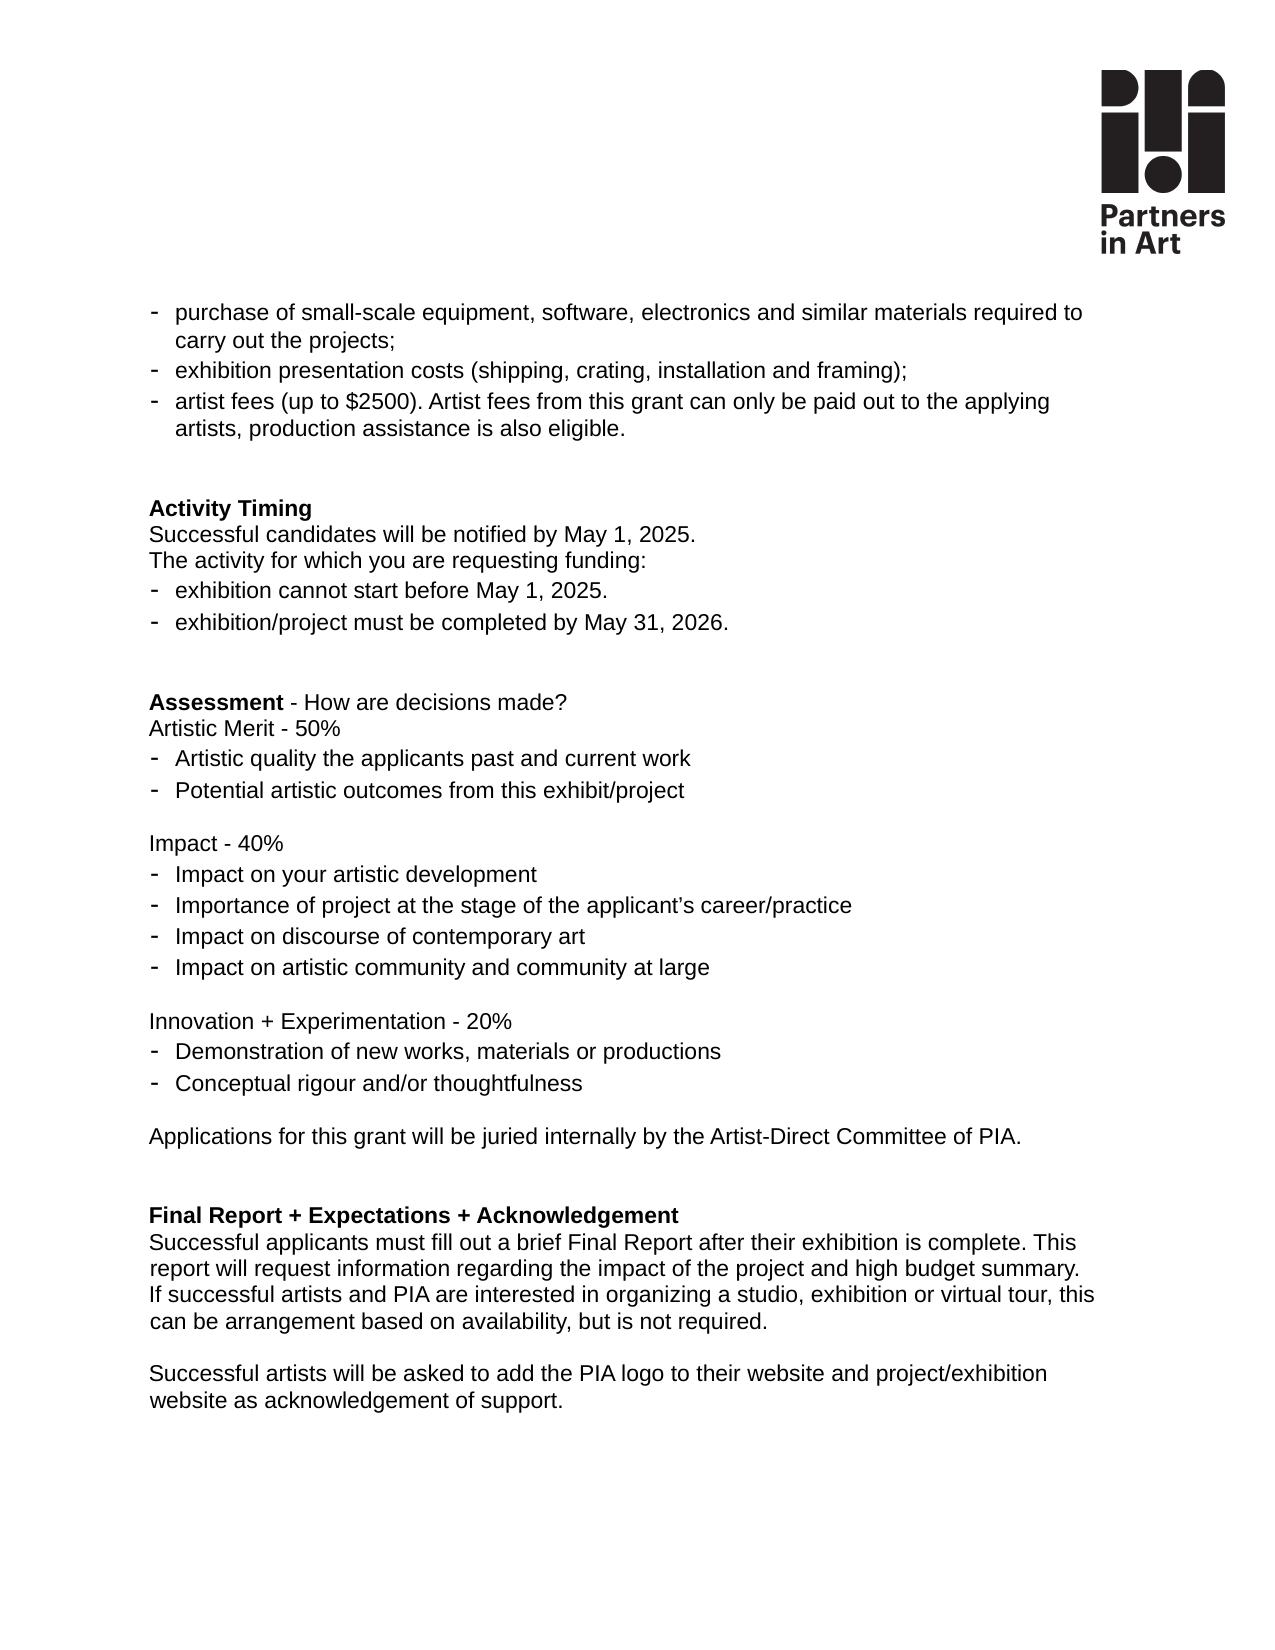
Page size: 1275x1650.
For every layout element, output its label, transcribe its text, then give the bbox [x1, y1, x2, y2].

list Artistic quality the applicants past and current work [150, 741, 1124, 773]
text Applications for this grant will be juried internally by the Artist-Direct Committee of PIA. [148, 1123, 1124, 1149]
list Conceptual rigour and/or thoughtfulness [150, 1066, 1124, 1097]
picture [1101, 70, 1225, 254]
list purchase of small-scale equipment, software, electronics and similar materials required to carry out the projects; [150, 295, 1124, 353]
text Artistic Merit - 50% [148, 715, 1124, 741]
text Successful applicants must fill out a brief Final Report after their exhibition is complete. This report will request information regarding the impact of the project and high budget summary. [148, 1229, 1124, 1281]
text Impact - 40% [148, 830, 1124, 857]
text Successful candidates will be notified by May 1, 2025. [148, 521, 717, 547]
text Successful artists will be asked to add the PIA logo to their website and project/exhibition website as acknowledgement of support. [148, 1360, 1124, 1413]
text Innovation + Experimentation - 20% [148, 1008, 1124, 1034]
list Impact on discourse of contemporary art [150, 919, 1124, 950]
list Potential artistic outcomes from this exhibit/project [150, 773, 1124, 804]
text If successful artists and PIA are interested in organizing a studio, exhibition or virtual tour, this can be arrangement based on availability, but is not required. [148, 1281, 1124, 1334]
text Assessment - How are decisions made? [148, 689, 1124, 715]
list Importance of project at the stage of the applicant’s career/practice [150, 888, 1124, 919]
list exhibition presentation costs (shipping, crating, installation and framing); [150, 353, 1124, 384]
subtitle Final Report + Expectations + Acknowledgement [148, 1202, 1124, 1229]
list Impact on your artistic development [150, 857, 1124, 888]
text The activity for which you are requesting funding: [148, 547, 717, 573]
list exhibition/project must be completed by May 31, 2026. [150, 605, 1124, 636]
subtitle Activity Timing [148, 494, 1124, 521]
list Impact on artistic community and community at large [150, 950, 1124, 982]
list artist fees (up to $2500). Artist fees from this grant can only be paid out to the applying artists, production assistance is also eligible. [150, 384, 1124, 442]
list exhibition cannot start before May 1, 2025. [150, 573, 1124, 605]
list Demonstration of new works, materials or productions [150, 1034, 1124, 1066]
